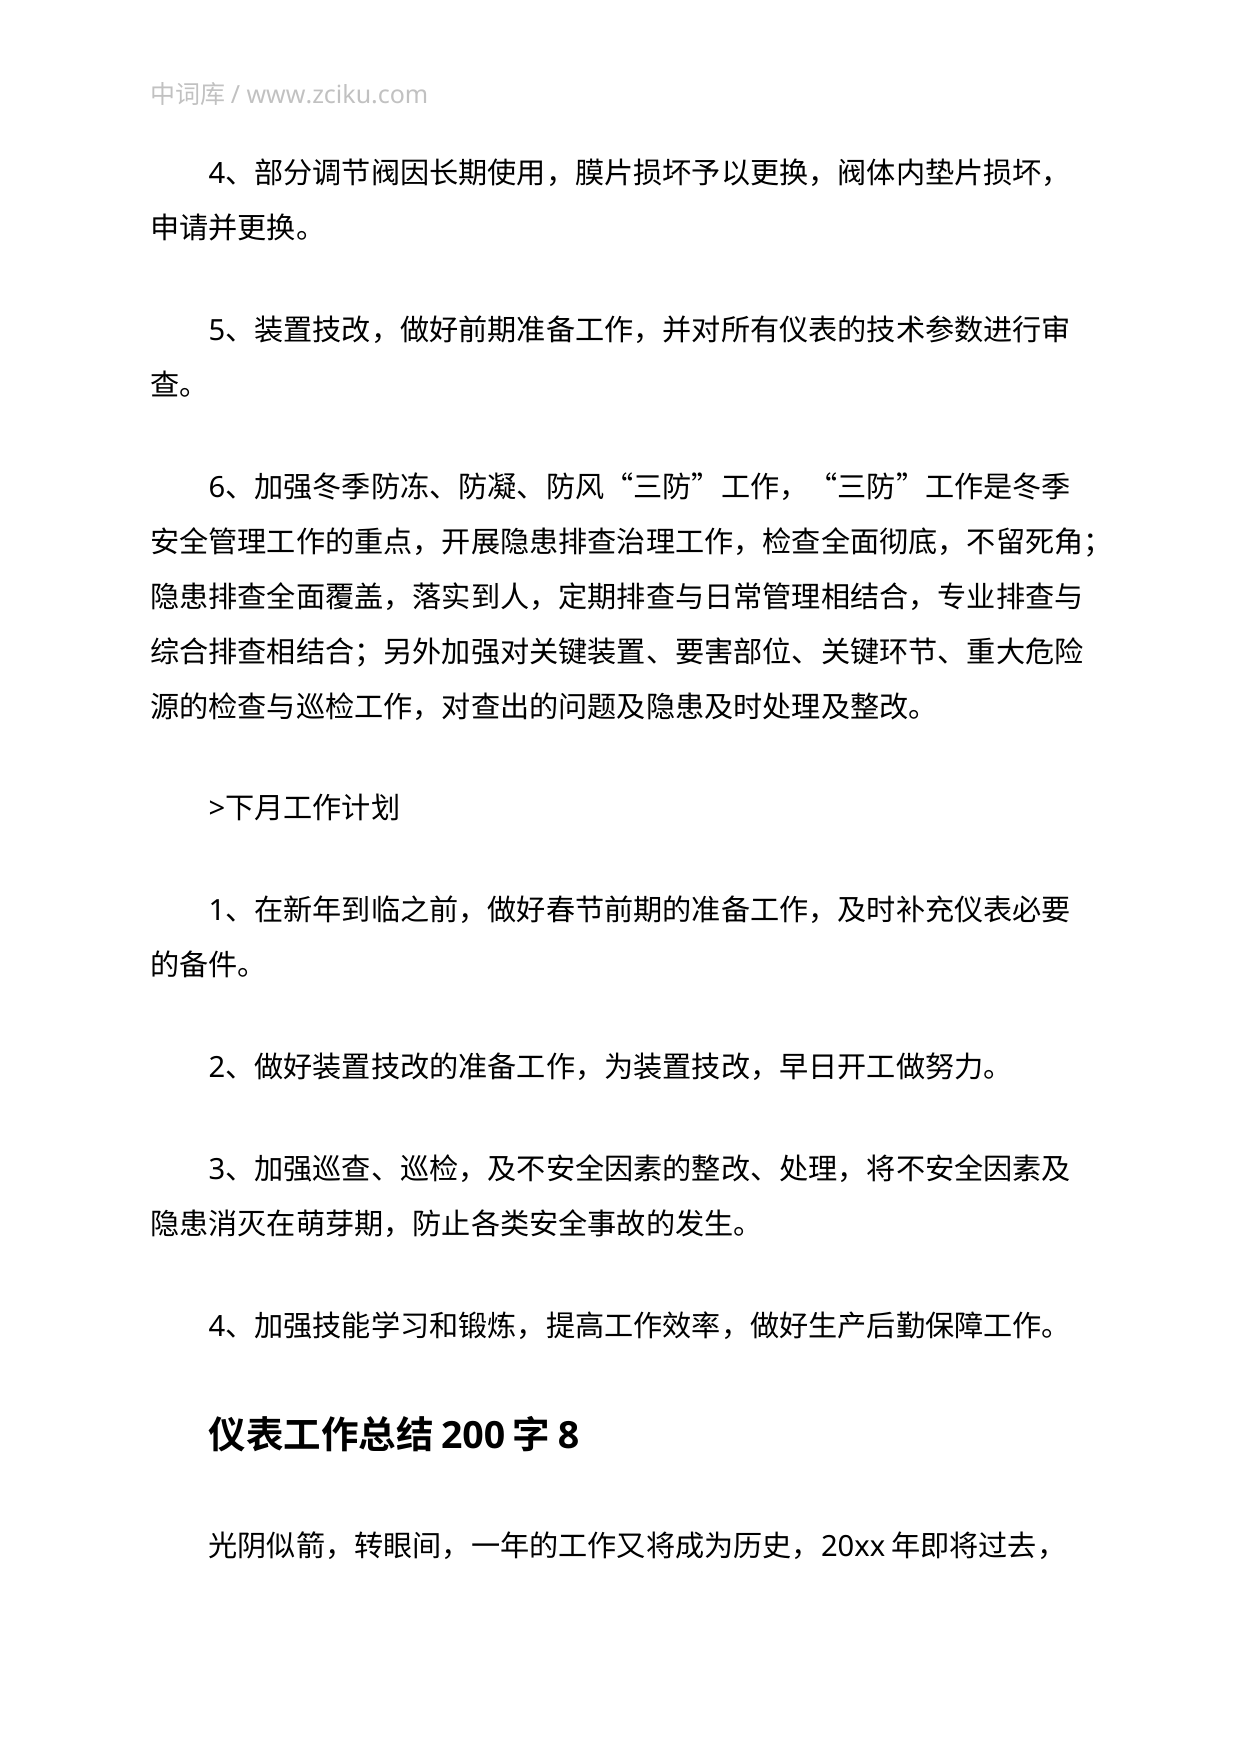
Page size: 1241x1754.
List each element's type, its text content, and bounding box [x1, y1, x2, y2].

text 仪表工作总结200字8 [150, 1404, 1090, 1459]
text >下月工作计划 [150, 785, 1090, 827]
text 4、部分调节阀因长期使用，膜片损坏予以更换，阀体内垫片损坏，申请并更换。 [150, 150, 1090, 247]
text 5、装置技改，做好前期准备工作，并对所有仪表的技术参数进行审查。 [150, 307, 1090, 404]
text 4、加强技能学习和锻炼，提高工作效率，做好生产后勤保障工作。 [150, 1302, 1090, 1345]
text 6、加强冬季防冻、防凝、防风“三防”工作，“三防”工作是冬季安全管理工作的重点，开展隐患排查治理工作，检查全面彻底，不留死角；隐患排查全面覆盖，落实到人，定期排查与日常管理相结合，专业排查与综合排查相结合；另外加强对关键装置、要害部位、关键环节、重大危险源的检查与巡检工作，对查出的问题及隐患及时处理及整改。 [150, 463, 1090, 726]
text 1、在新年到临之前，做好春节前期的准备工作，及时补充仪表必要的备件。 [150, 887, 1090, 984]
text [150, 1522, 1090, 1564]
text 3、加强巡查、巡检，及不安全因素的整改、处理，将不安全因素及隐患消灭在萌芽期，防止各类安全事故的发生。 [150, 1146, 1090, 1243]
text 2、做好装置技改的准备工作，为装置技改，早日开工做努力。 [150, 1044, 1090, 1086]
